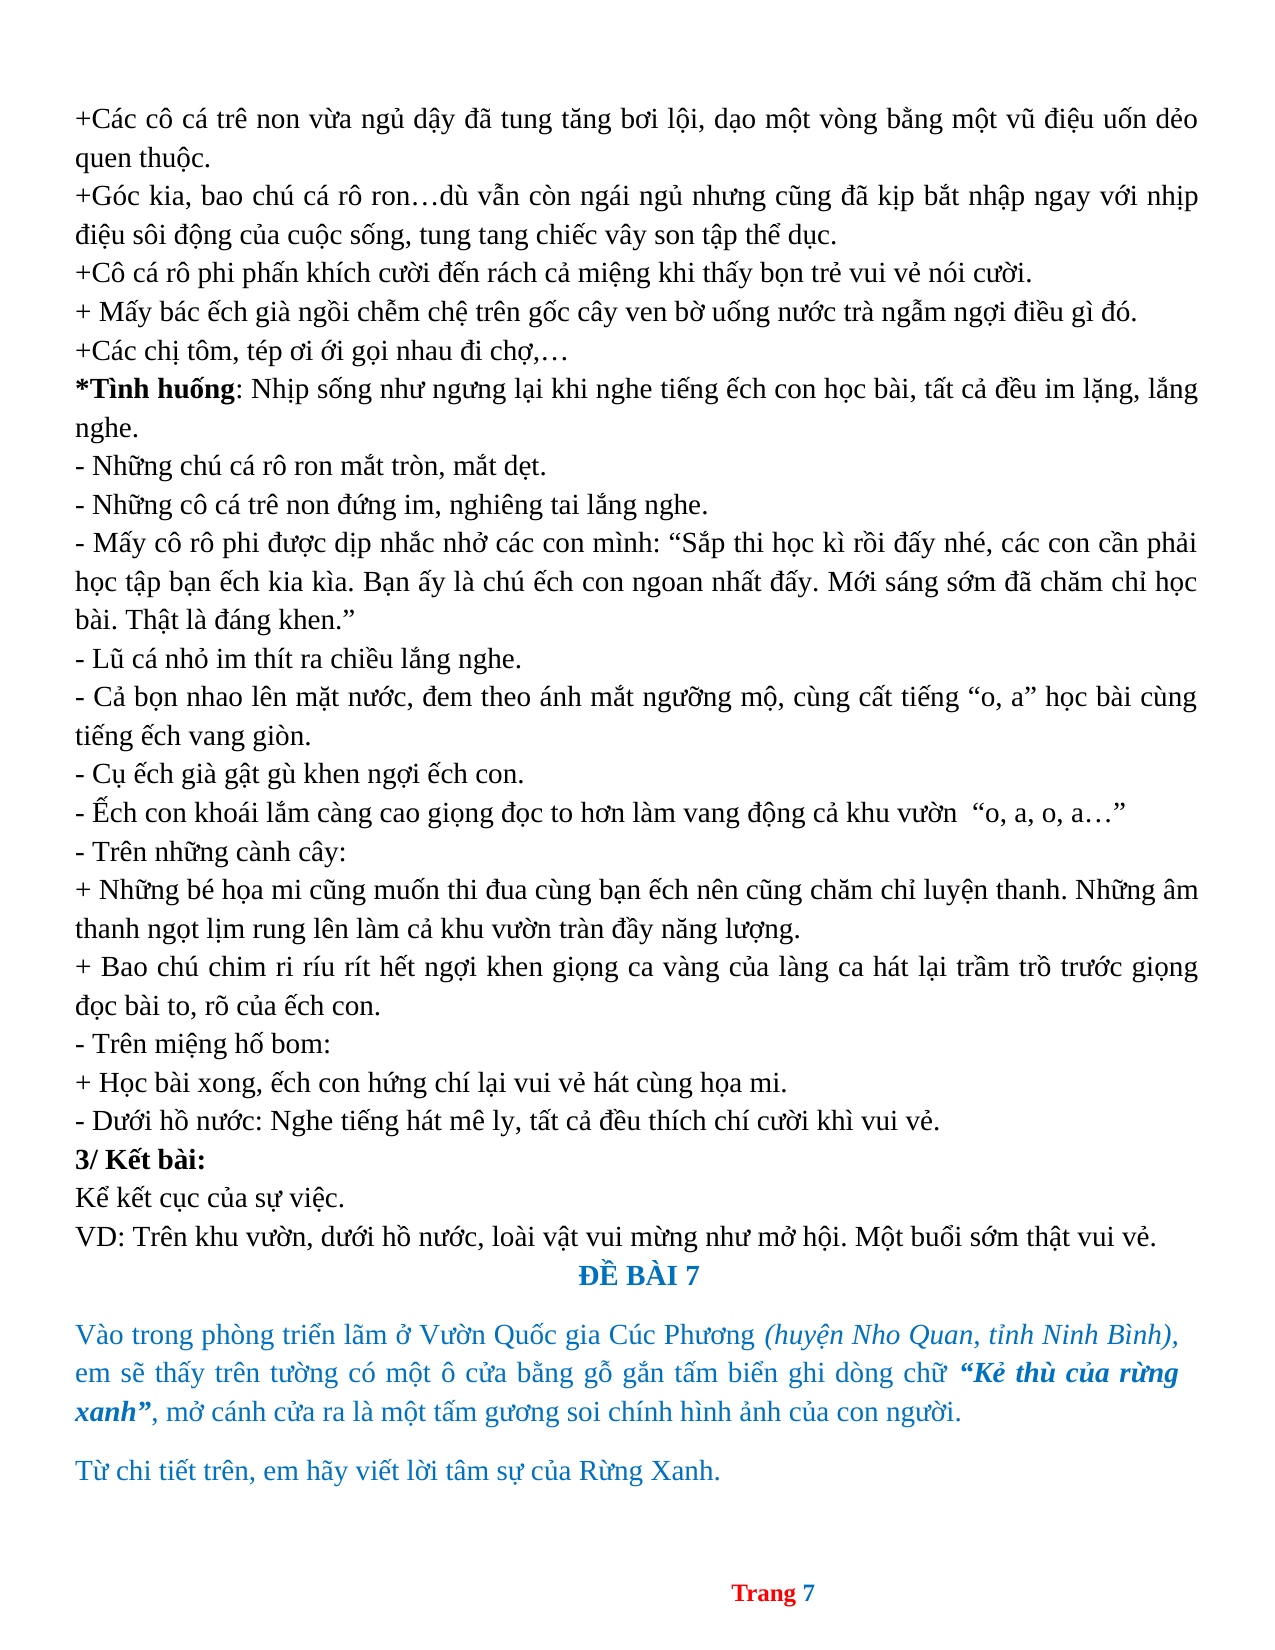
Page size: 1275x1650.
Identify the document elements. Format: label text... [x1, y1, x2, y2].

text - Dưới hồ nước: Nghe tiếng hát mê ly, tất cả đều thích chí cười khì vui vẻ. [75, 1103, 1200, 1137]
text +Góc kia, bao chú cá rô ron…dù vẫn còn ngái ngủ nhưng cũng đã kịp bắt nhập ngay với nhịp điệu sôi động của cuộc sống, tung tang chiếc vây son tập thể dục. [75, 178, 1200, 251]
text + Bao chú chim ri ríu rít hết ngợi khen giọng ca vàng của làng ca hát lại trầm trồ trước giọng đọc bài to, rõ của ếch con. [75, 949, 1200, 1021]
text +Các chị tôm, tép ơi ới gọi nhau đi chợ,… [75, 333, 1200, 366]
text - Những chú cá rô ron mắt tròn, mắt dẹt. [75, 448, 1200, 482]
text - Cả bọn nhao lên mặt nước, đem theo ánh mắt ngưỡng mộ, cùng cất tiếng “o, a” học bài cùng tiếng ếch vang giòn. [75, 679, 1200, 752]
text +Cô cá rô phi phấn khích cười đến rách cả miệng khi thấy bọn trẻ vui vẻ nói cười. [75, 256, 1200, 289]
table_header Vào trong phòng triển lãm ở Vườn Quốc gia Cúc Phương (huyện Nho Quan, tỉnh Ninh Bình), em sẽ thấy trên tường có một ô cửa bằng gỗ gắn tấm biển ghi dòng chữ “Kẻ thù của rừng xanh”, mở cánh cửa ra là một tấm gương soi chính hình ảnh của con người. Từ chi tiết trên, em hãy viết lời tâm sự của Rừng Xanh. [64, 1317, 1191, 1512]
text + Những bé họa mi cũng muốn thi đua cùng bạn ếch nên cũng chăm chỉ luyện thanh. Những âm thanh ngọt lịm rung lên làm cả khu vườn tràn đầy năng lượng. [75, 872, 1200, 944]
text - Mấy cô rô phi được dịp nhắc nhở các con mình: “Sắp thi học kì rồi đấy nhé, các con cần phải học tập bạn ếch kia kìa. Bạn ấy là chú ếch con ngoan nhất đấy. Mới sáng sớm đã chăm chỉ học bài. Thật là đáng khen.” [75, 525, 1200, 636]
text VD: Trên khu vườn, dưới hồ nước, loài vật vui mừng như mở hội. Một buổi sớm thật vui vẻ. [75, 1219, 1200, 1253]
text +Các cô cá trê non vừa ngủ dậy đã tung tăng bơi lội, dạo một vòng bằng một vũ điệu uốn dẻo quen thuộc. [75, 101, 1200, 173]
text 3/ Kết bài: [75, 1142, 1200, 1176]
text - Những cô cá trê non đứng im, nghiêng tai lắng nghe. [75, 487, 1200, 520]
text - Cụ ếch già gật gù khen ngợi ếch con. [75, 757, 1200, 790]
text - Lũ cá nhỏ im thít ra chiều lắng nghe. [75, 641, 1200, 674]
text + Học bài xong, ếch con hứng chí lại vui vẻ hát cùng họa mi. [75, 1065, 1200, 1098]
text - Ếch con khoái lắm càng cao giọng đọc to hơn làm vang động cả khu vườn “o, a, o, a…” [75, 795, 1200, 829]
text - Trên những cành cây: [75, 834, 1200, 867]
text + Mấy bác ếch già ngồi chễm chệ trên gốc cây ven bờ uống nước trà ngẫm ngợi điều gì đó. [75, 294, 1200, 328]
text Kể kết cục của sự việc. [75, 1181, 1200, 1214]
text - Trên miệng hố bom: [75, 1026, 1200, 1060]
text ĐỀ BÀI 7 [75, 1258, 1200, 1291]
text *Tình huống: Nhịp sống như ngưng lại khi nghe tiếng ếch con học bài, tất cả đều im lặng, lắng nghe. [75, 371, 1200, 443]
